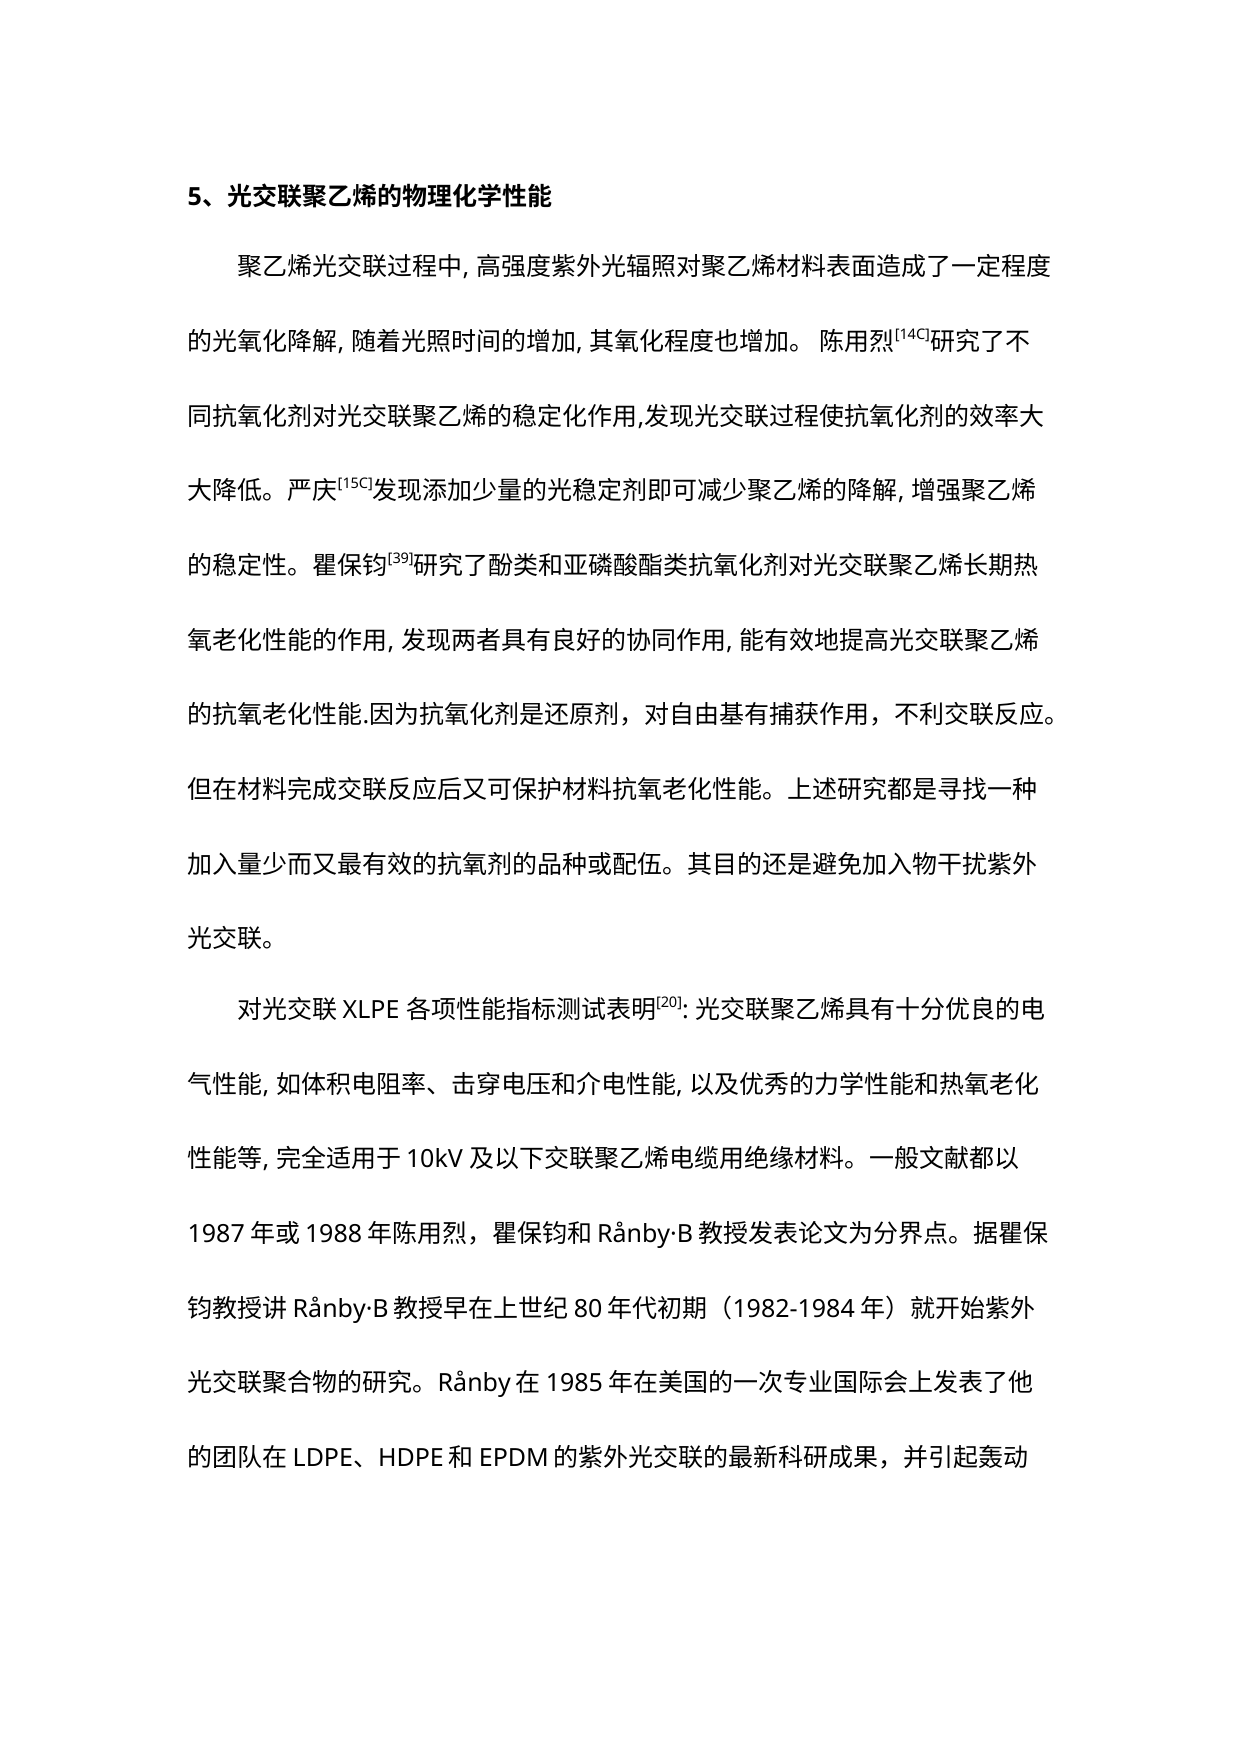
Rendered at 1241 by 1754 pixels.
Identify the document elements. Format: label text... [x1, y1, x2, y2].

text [187, 975, 1053, 1488]
text 5、光交联聚乙烯的物理化学性能 [187, 162, 1053, 227]
text 聚乙烯光交联过程中, 高强度紫外光辐照对聚乙烯材料表面造成了一定程度的光氧化降解, 随着光照时间的增加, 其氧化程度也增加。 陈用烈[14C]研究了不同抗氧化剂对光交联聚乙烯的稳定化作用,发现光交联过程使抗氧化剂的效率大大降低。严庆[15C]发现添加少量的光稳定剂即可减少聚乙烯的降解, 增强聚乙烯的稳定性。瞿保钧[39]研究了酚类和亚磷酸酯类抗氧化剂对光交联聚乙烯长期热氧老化性能的作用, 发现两者具有良好的协同作用, 能有效地提高光交联聚乙烯的抗氧老化性能.因为抗氧化剂是还原剂，对自由基有捕获作用，不利交联反应。但在材料完成交联反应后又可保护材料抗氧老化性能。上述研究都是寻找一种加入量少而又最有效的抗氧剂的品种或配伍。其目的还是避免加入物干扰紫外光交联。 [187, 232, 1053, 969]
